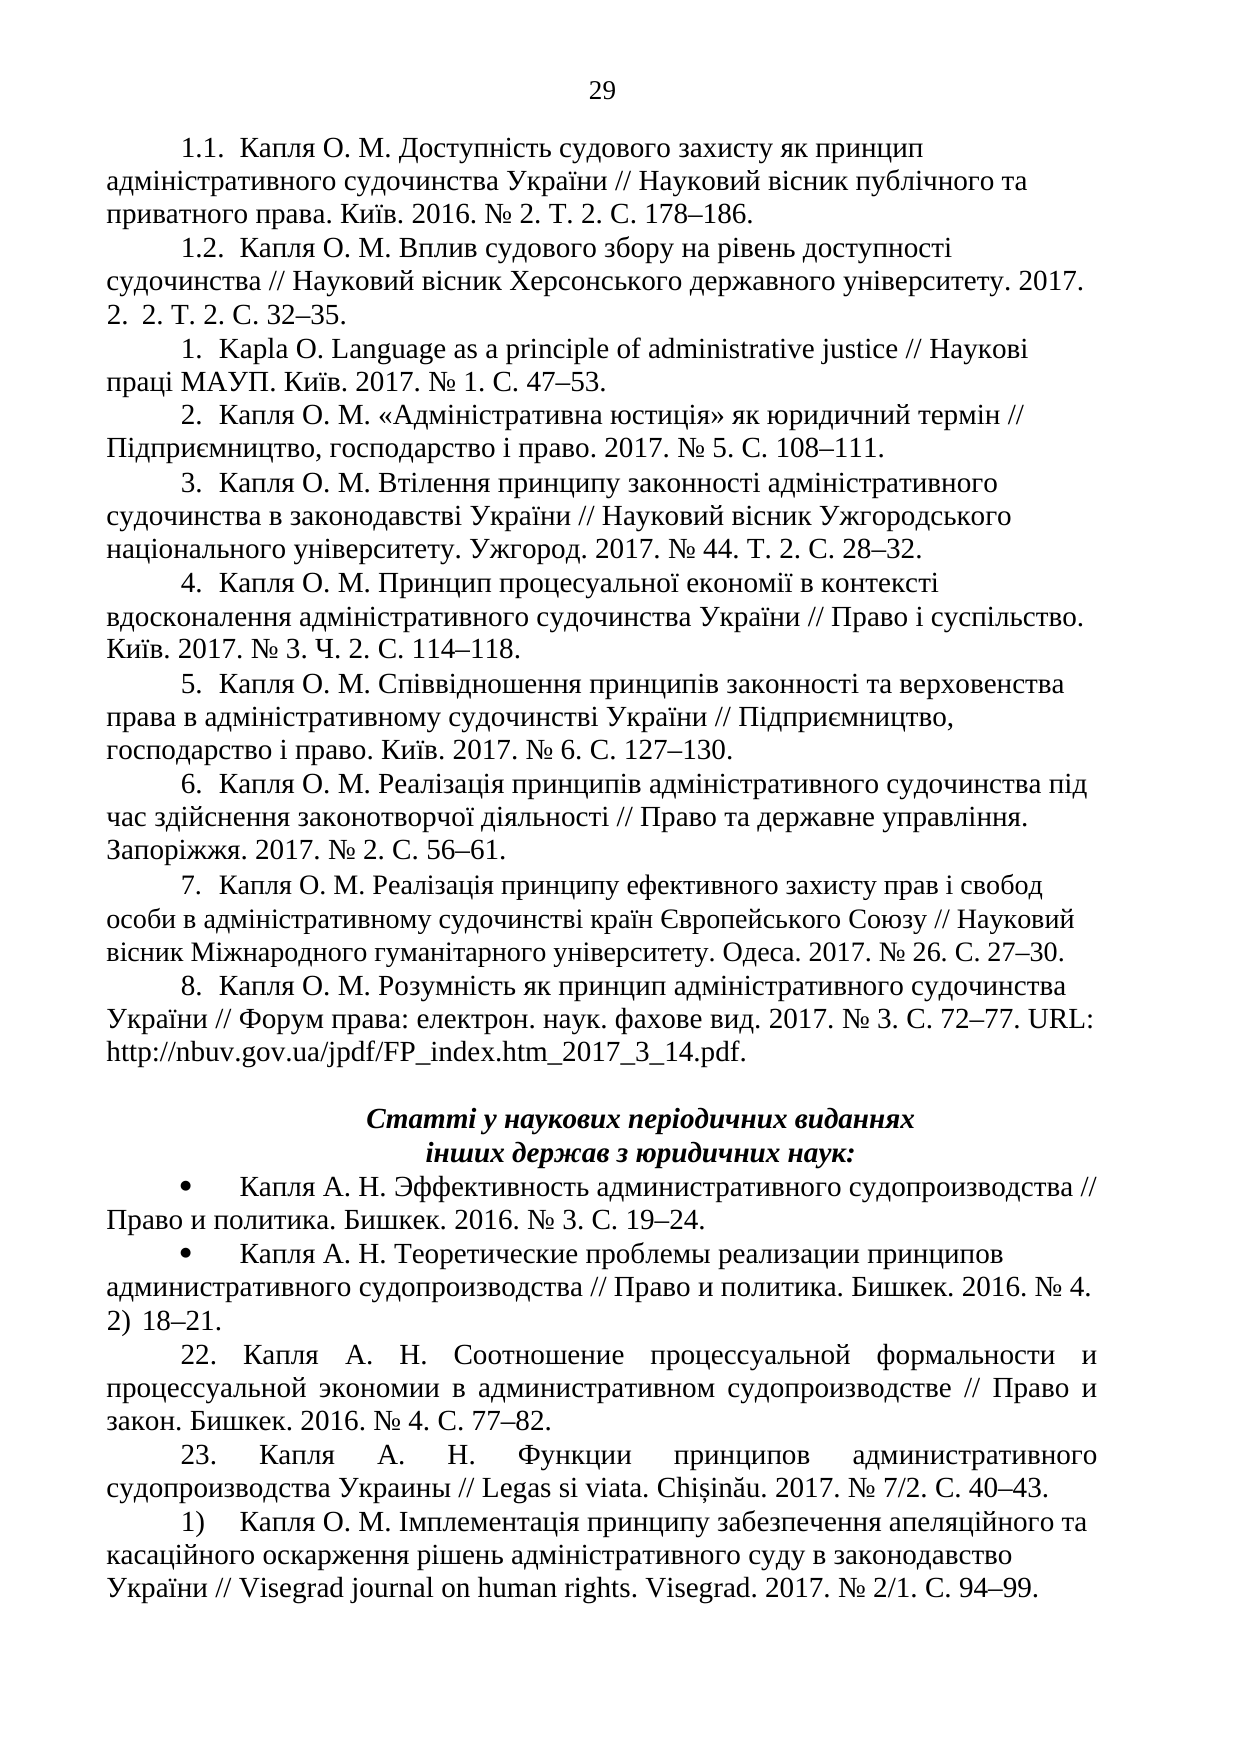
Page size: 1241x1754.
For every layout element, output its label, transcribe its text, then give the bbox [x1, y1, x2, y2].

text 22. Капля А. Н. Соотношение процессуальной формальности и процессуальной экономии в административном судопроизводстве // Право и закон. Бишкек. 2016. № 4. С. 77–82. [106, 1338, 1098, 1436]
list Капля О. М. Вплив судового збору на рівень доступності судочинства // Науковий вісник Херсонського державного університету. 2017. [106, 232, 1098, 297]
list Капля О. М. Втілення принципу законності адміністративного судочинства в законодавстві України // Науковий вісник Ужгородського національного університету. Ужгород. 2017. № 44. Т. 2. С. 28–32. [106, 466, 1098, 564]
list Капля О. М. Реалізація принципів адміністративного судочинства під час здійснення законотворчої діяльності // Право та державне управління. Запоріжжя. 2017. № 2. С. 56–61. [106, 767, 1098, 866]
text Статті у наукових періодичних виданнях [106, 1102, 1175, 1135]
list Капля О. М. Імплементація принципу забезпечення апеляційного та касаційного оскарження рішень адміністративного суду в законодавство України // Visegrad journal on human rights. Visegrad. 2017. № 2/1. С. 94–99. [106, 1505, 1098, 1604]
list Капля О. М. «Адміністративна юстиція» як юридичний термін // Підприємництво, господарство і право. 2017. № 5. С. 108–111. [106, 399, 1098, 464]
list Капля О. М. Розумність як принцип адміністративного судочинства України // Форум права: електрон. наук. фахове вид. 2017. № 3. С. 72–77. URL: http://nbuv.gov.ua/jpdf/FP_index.htm_2017_3_14.pdf. [106, 969, 1098, 1068]
text 29 [106, 74, 1098, 106]
list Капля О. М. Доступність судового захисту як принцип адміністративного судочинства України // Науковий вісник публічного та приватного права. Київ. 2016. № 2. Т. 2. С. 178–186. [106, 131, 1098, 230]
text інших держав з юридичних наук: [106, 1135, 1175, 1169]
list Капля А. Н. Эффективность административного судопроизводства // Право и политика. Бишкек. 2016. № 3. С. 19–24. [106, 1170, 1100, 1236]
text 23. Капля А. Н. Функции принципов административного судопроизводства Украины // Legas si viata. Chișinău. 2017. № 7/2. С. 40–43. [106, 1438, 1098, 1504]
list Капля А. Н. Теоретические проблемы реализации принципов административного судопроизводства // Право и политика. Бишкек. 2016. № 4. [106, 1237, 1098, 1302]
list Kapla O. Language as a principle of administrative justice // Наукові праці МАУП. Київ. 2017. № 1. С. 47–53. [106, 332, 1098, 397]
list Капля О. М. Принцип процесуальної економії в контексті вдосконалення адміністративного судочинства України // Право і суспільство. Київ. 2017. № 3. Ч. 2. С. 114–118. [106, 567, 1100, 665]
list Капля О. М. Реалізація принципу ефективного захисту прав і свобод особи в адміністративному судочинстві країн Європейського Союзу // Науковий вісник Міжнародного гуманітарного університету. Одеса. 2017. № 26. С. 27–30. [106, 868, 1100, 967]
list 2. Т. 2. С. 32–35. [107, 297, 1100, 331]
list Капля О. М. Співвідношення принципів законності та верховенства права в адміністративному судочинстві України // Підприємництво, господарство і право. Київ. 2017. № 6. С. 127–130. [106, 667, 1098, 765]
list 18–21. [107, 1303, 1100, 1336]
